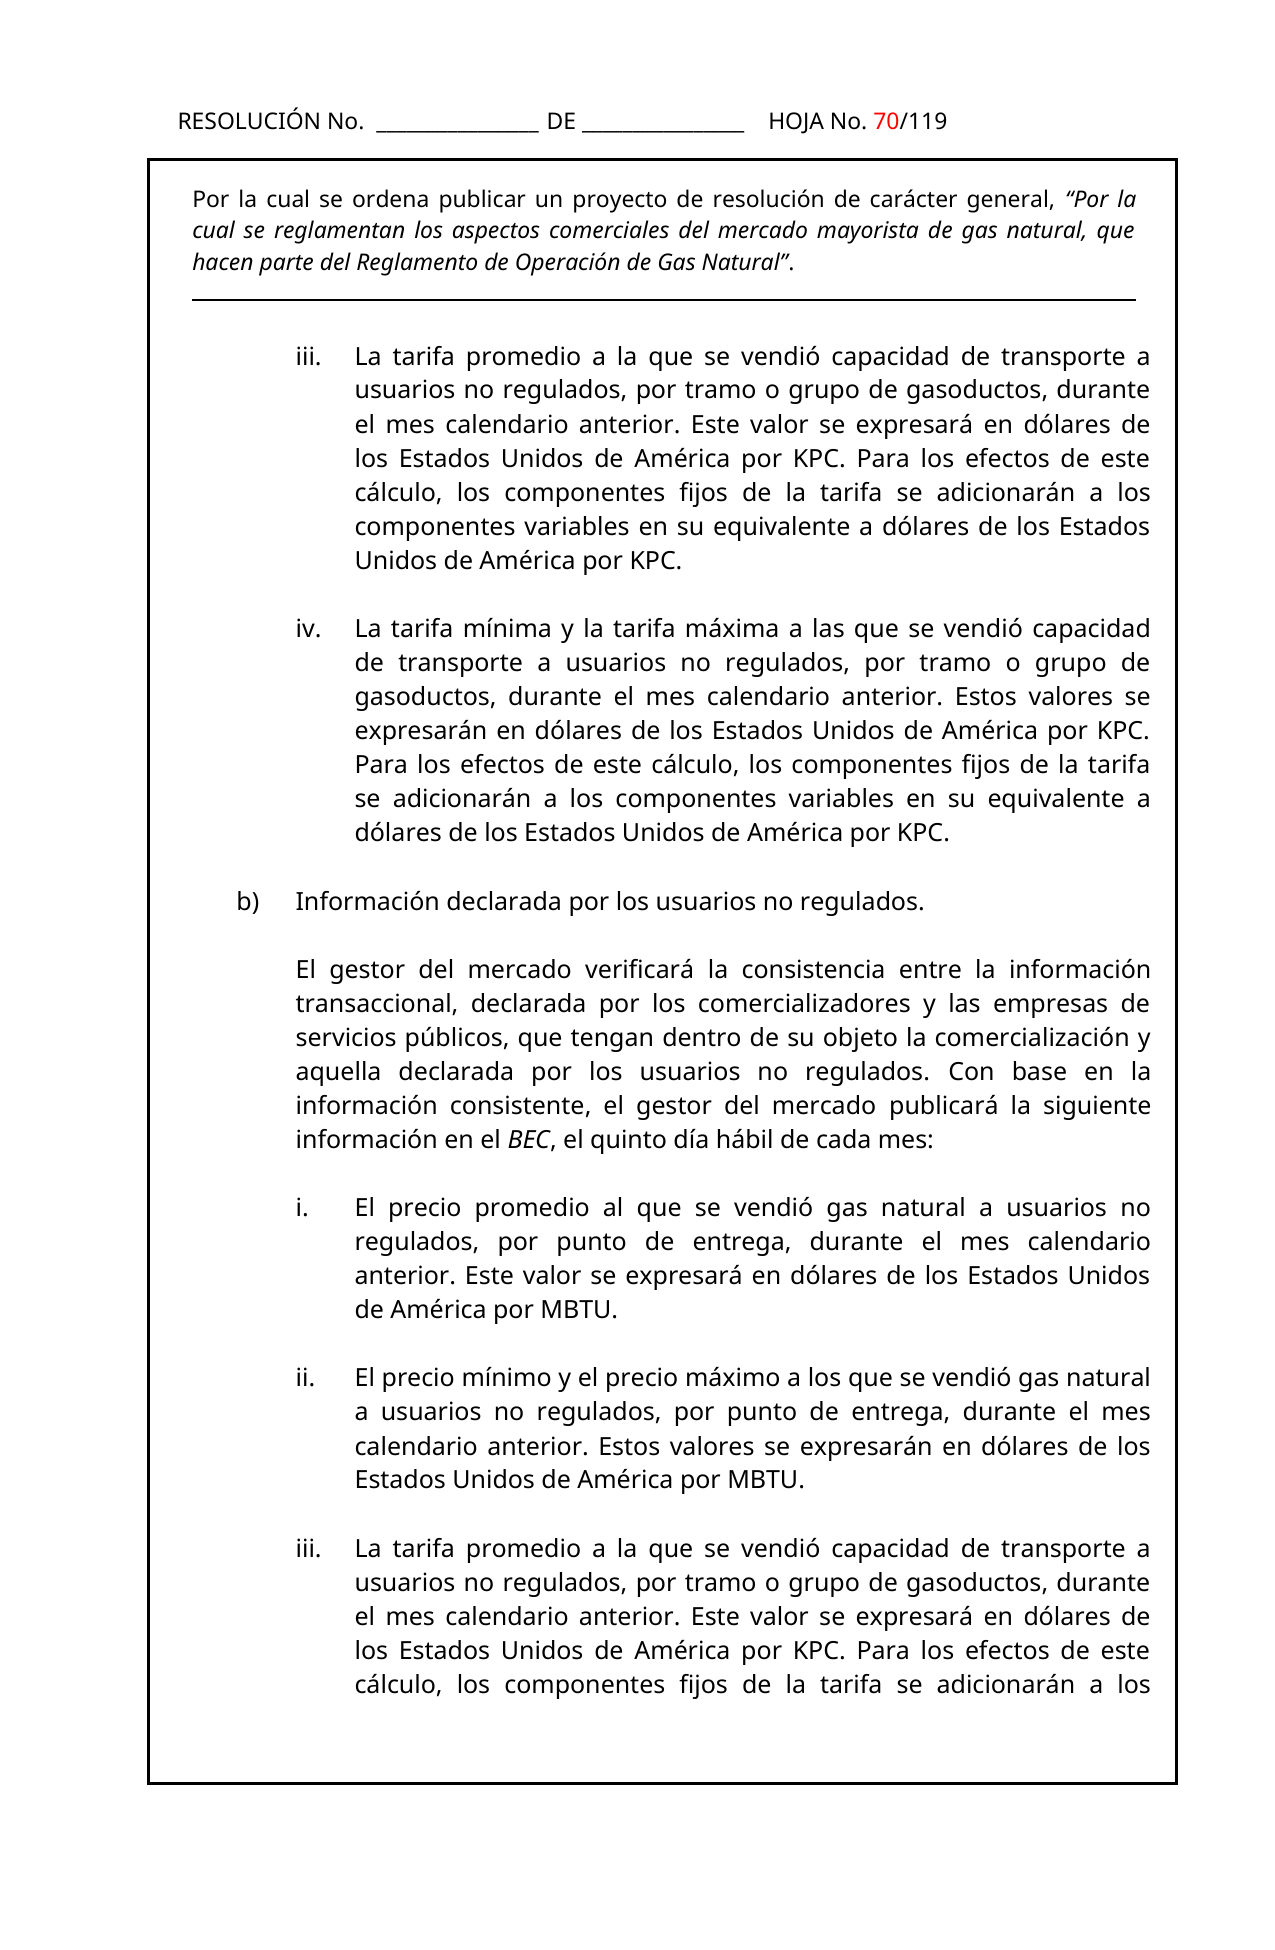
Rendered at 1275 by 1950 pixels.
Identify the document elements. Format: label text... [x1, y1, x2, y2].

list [295, 1530, 1152, 1701]
list La tarifa mínima y la tarifa máxima a las que se vendió capacidad de transporte a usuarios no regulados, por tramo o grupo de gasoductos, durante el mes calendario anterior. Estos valores se expresarán en dólares de los Estados Unidos de América por KPC. Para los efectos de este cálculo, los componentes fijos de la tarifa se adicionarán a los componentes variables en su equivalente a dólares de los Estados Unidos de América por KPC. [295, 611, 1152, 849]
text El gestor del mercado verificará la consistencia entre la información transaccional, declarada por los comercializadores y las empresas de servicios públicos, que tengan dentro de su objeto la comercialización y aquella declarada por los usuarios no regulados. Con base en la información consistente, el gestor del mercado publicará la siguiente información en el BEC, el quinto día hábil de cada mes: [295, 951, 1152, 1156]
list El precio promedio al que se vendió gas natural a usuarios no regulados, por punto de entrega, durante el mes calendario anterior. Este valor se expresará en dólares de los Estados Unidos de América por MBTU. [295, 1190, 1152, 1326]
list El precio mínimo y el precio máximo a los que se vendió gas natural a usuarios no regulados, por punto de entrega, durante el mes calendario anterior. Estos valores se expresarán en dólares de los Estados Unidos de América por MBTU. [295, 1360, 1152, 1496]
list Información declarada por los usuarios no regulados. [236, 883, 1152, 917]
